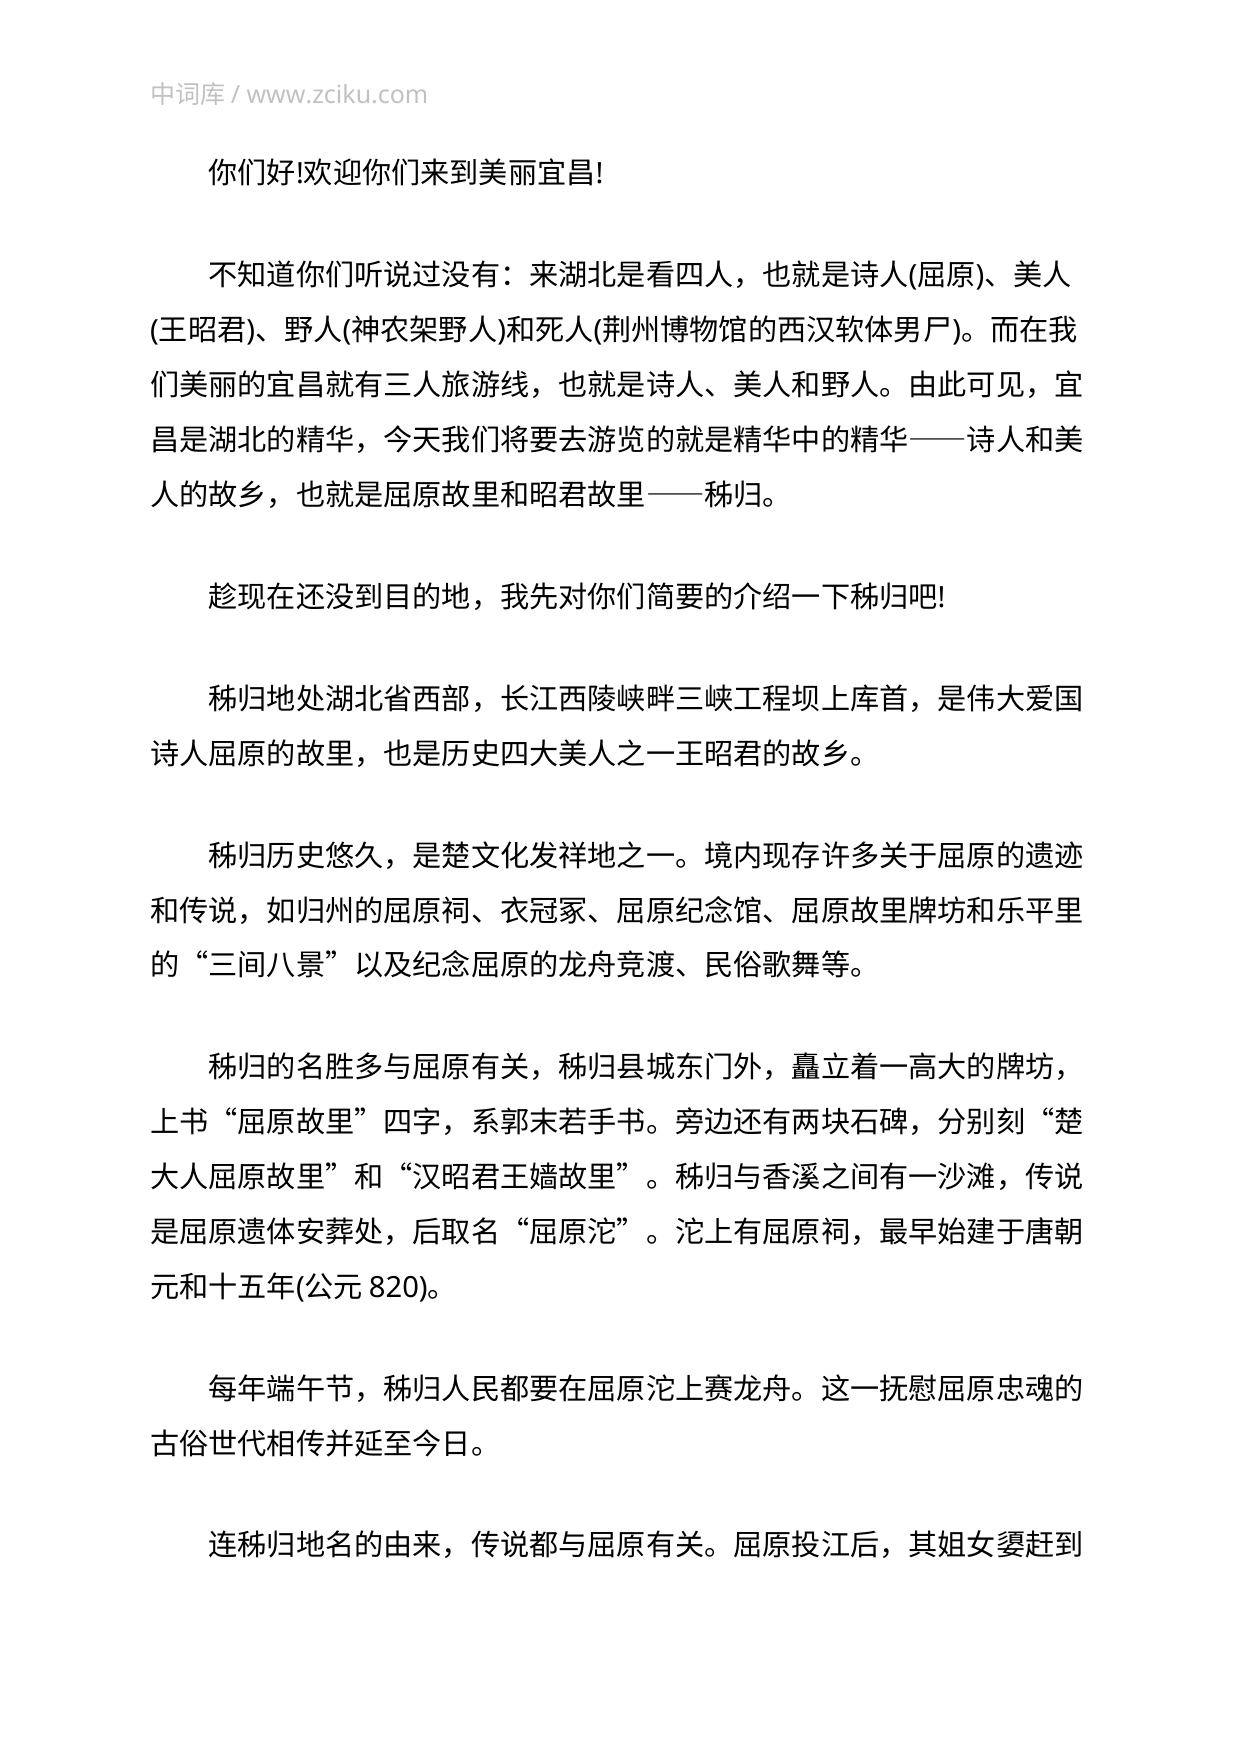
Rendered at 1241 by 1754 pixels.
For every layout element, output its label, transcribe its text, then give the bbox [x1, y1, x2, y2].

text 趁现在还没到目的地，我先对你们简要的介绍一下秭归吧! [150, 573, 1090, 616]
text 秭归地处湖北省西部，长江西陵峡畔三峡工程坝上库首，是伟大爱国诗人屈原的故里，也是历史四大美人之一王昭君的故乡。 [150, 676, 1090, 773]
text 每年端午节，秭归人民都要在屈原沱上赛龙舟。这一抚慰屈原忠魂的古俗世代相传并延至今日。 [150, 1365, 1090, 1462]
text 你们好!欢迎你们来到美丽宜昌! [150, 150, 1090, 192]
text 秭归历史悠久，是楚文化发祥地之一。境内现存许多关于屈原的遗迹和传说，如归州的屈原祠、衣冠冢、屈原纪念馆、屈原故里牌坊和乐平里的“三间八景”以及纪念屈原的龙舟竞渡、民俗歌舞等。 [150, 832, 1090, 984]
text 不知道你们听说过没有：来湖北是看四人，也就是诗人(屈原)、美人(王昭君)、野人(神农架野人)和死人(荆州博物馆的西汉软体男尸)。而在我们美丽的宜昌就有三人旅游线，也就是诗人、美人和野人。由此可见，宜昌是湖北的精华，今天我们将要去游览的就是精华中的精华——诗人和美人的故乡，也就是屈原故里和昭君故里——秭归。 [150, 252, 1090, 514]
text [150, 1522, 1090, 1564]
text 秭归的名胜多与屈原有关，秭归县城东门外，矗立着一高大的牌坊，上书“屈原故里”四字，系郭末若手书。旁边还有两块石碑，分别刻“楚大人屈原故里”和“汉昭君王嫱故里”。秭归与香溪之间有一沙滩，传说是屈原遗体安葬处，后取名“屈原沱”。沱上有屈原祠，最早始建于唐朝元和十五年(公元820)。 [150, 1044, 1090, 1306]
